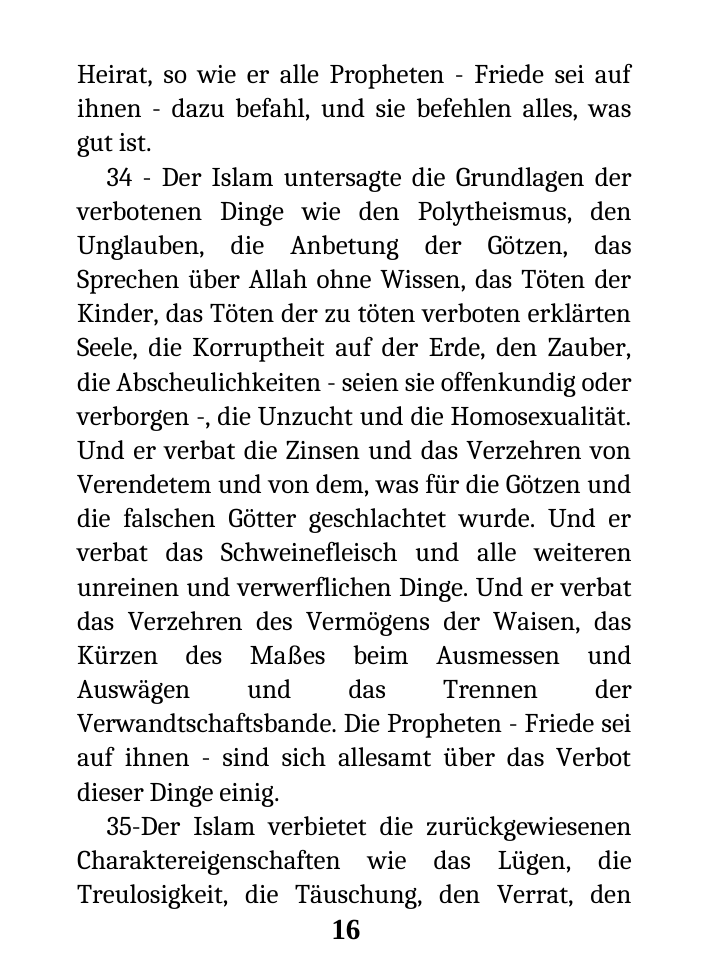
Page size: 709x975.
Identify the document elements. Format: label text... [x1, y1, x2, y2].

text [77, 811, 632, 910]
text 34 - Der Islam untersagte die Grundlagen der verbotenen Dinge wie den Polytheismus, den Unglauben, die Anbetung der Götzen, das Sprechen über Allah ohne Wissen, das Töten der Kinder, das Töten der zu töten verboten erklärten Seele, die Korruptheit auf der Erde, den Zauber, die Abscheulichkeiten - seien sie offenkundig oder verborgen -, die Unzucht und die Homosexualität. Und er verbat die Zinsen und das Verzehren von Verendetem und von dem, was für die Götzen und die falschen Götter geschlachtet wurde. Und er verbat das Schweinefleisch und alle weiteren unreinen und verwerflichen Dinge. Und er verbat das Verzehren des Vermögens der Waisen, das Kürzen des Maßes beim Ausmessen und Auswägen und das Trennen der Verwandtschaftsbande. Die Propheten - Friede sei auf ihnen - sind sich allesamt über das Verbot dieser Dinge einig. [77, 162, 632, 808]
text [77, 59, 632, 158]
